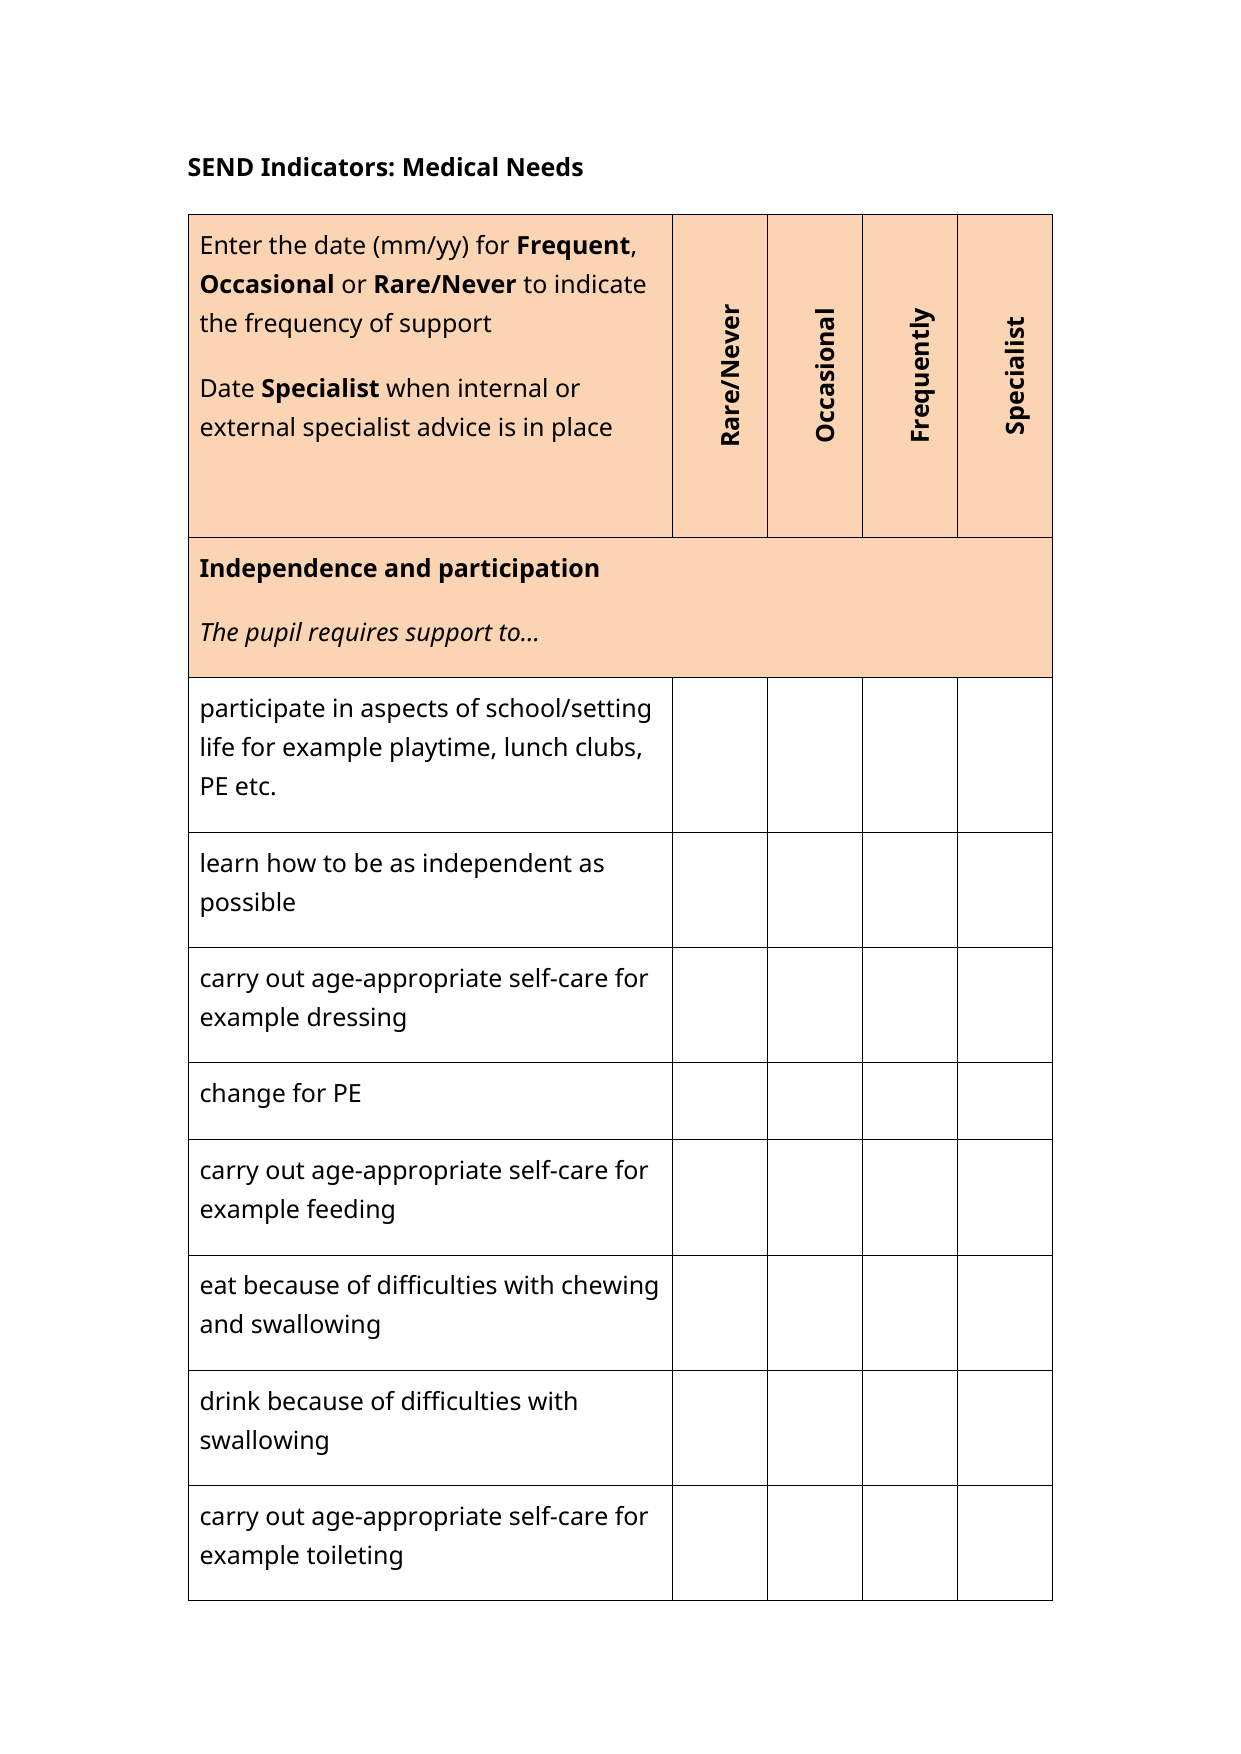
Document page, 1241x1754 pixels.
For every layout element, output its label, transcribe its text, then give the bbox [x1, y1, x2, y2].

table_cell drink because of difficulties with swallowing [189, 1371, 672, 1485]
table_cell [863, 1063, 957, 1139]
table_cell change for PE [189, 1063, 672, 1139]
table_cell participate in aspects of school/setting life for example playtime, lunch clubs, PE etc. [189, 678, 672, 832]
table_cell [768, 1371, 862, 1485]
table_cell eat because of difficulties with chewing and swallowing [189, 1256, 672, 1370]
table_header Rare/Never [673, 215, 767, 537]
table_cell [768, 1063, 862, 1139]
table_cell [768, 948, 862, 1062]
table_cell [958, 948, 1052, 1062]
table_cell [768, 1256, 862, 1370]
table_cell [958, 1140, 1052, 1254]
table_cell [958, 1063, 1052, 1139]
table_cell [958, 833, 1052, 947]
table_cell [863, 1371, 957, 1485]
table_cell [673, 678, 767, 832]
table_cell carry out age-appropriate self-care for example dressing [189, 948, 672, 1062]
table_cell [673, 1371, 767, 1485]
table_cell Independence and participation The pupil requires support to… [189, 538, 1052, 677]
table_cell [958, 1371, 1052, 1485]
table_header Specialist [958, 215, 1052, 537]
table_cell [863, 833, 957, 947]
table_cell [673, 833, 767, 947]
table_cell [768, 1486, 862, 1600]
table_cell [768, 678, 862, 832]
table_header Occasional [768, 215, 862, 537]
table_cell learn how to be as independent as possible [189, 833, 672, 947]
table_cell [863, 948, 957, 1062]
table_cell [863, 1486, 957, 1600]
table_cell [673, 948, 767, 1062]
table_cell [958, 678, 1052, 832]
table_cell [768, 1140, 862, 1254]
subtitle SEND Indicators: Medical Needs [187, 150, 1053, 184]
table_cell [958, 1256, 1052, 1370]
table_cell [863, 1256, 957, 1370]
table_cell carry out age-appropriate self-care for example feeding [189, 1140, 672, 1254]
table_cell [958, 1486, 1052, 1600]
table_cell [768, 833, 862, 947]
table_cell [673, 1256, 767, 1370]
table_cell [673, 1063, 767, 1139]
table_header Enter the date (mm/yy) for Frequent, Occasional or Rare/Never to indicate the frequency of support Date Specialist when internal or external specialist advice is in place [189, 215, 672, 537]
table_header Frequently [863, 215, 957, 537]
table_cell carry out age-appropriate self-care for example toileting [189, 1486, 672, 1600]
table_cell [673, 1486, 767, 1600]
table_cell [863, 678, 957, 832]
table_cell [673, 1140, 767, 1254]
table_cell [863, 1140, 957, 1254]
